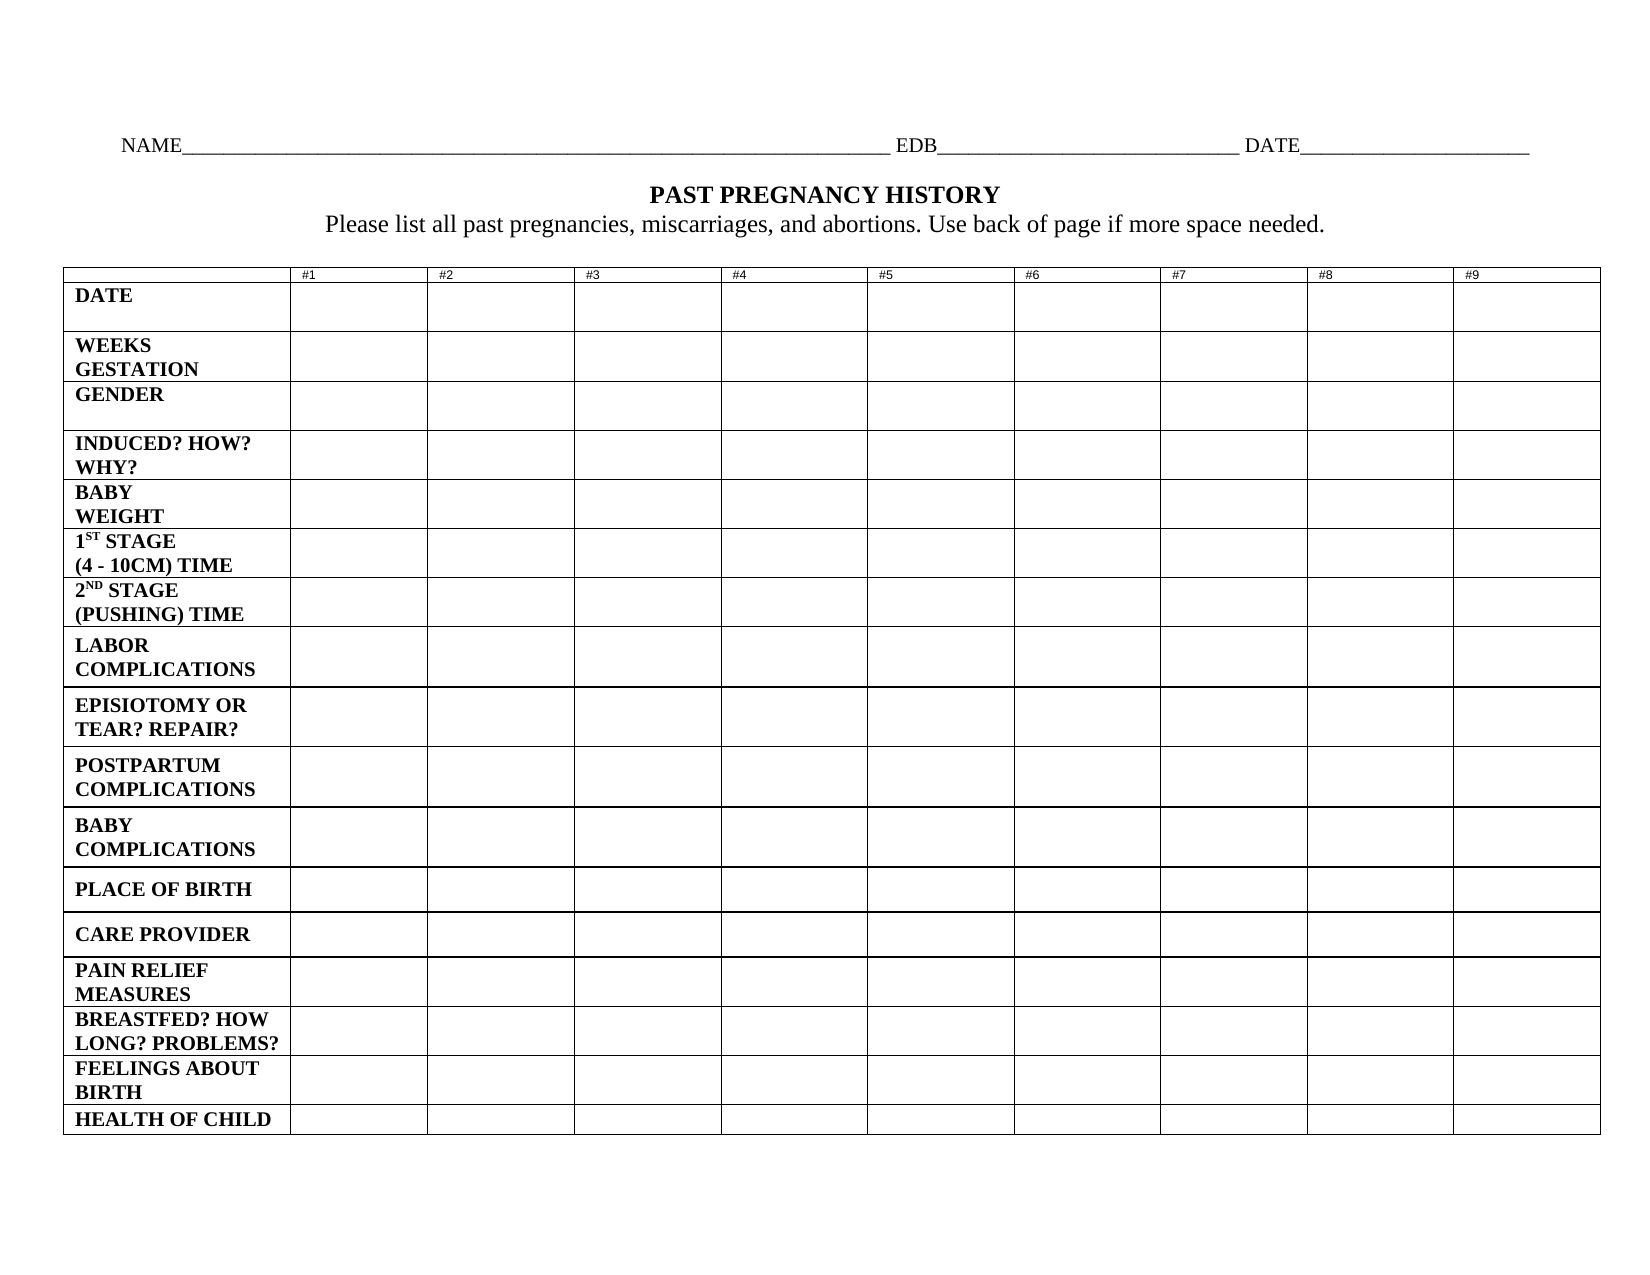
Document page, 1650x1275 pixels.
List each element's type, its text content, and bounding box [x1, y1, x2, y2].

table_cell [1454, 958, 1600, 1006]
table_header #1 [291, 268, 427, 282]
table_cell [575, 480, 721, 528]
table_cell [1015, 688, 1160, 746]
table_cell [1161, 1056, 1307, 1104]
table_cell BREASTFED? HOW LONG? PROBLEMS? [64, 1007, 290, 1055]
text PAST PREGNANCY HISTORY [75, 181, 1575, 209]
table_cell [291, 868, 427, 911]
table_cell [1454, 283, 1600, 331]
table_cell [428, 332, 574, 381]
table_cell [428, 480, 574, 528]
table_cell [1015, 332, 1160, 381]
table_cell LABOR COMPLICATIONS [64, 627, 290, 686]
table_cell [428, 627, 574, 686]
table_cell [722, 332, 867, 381]
table_cell FEELINGS ABOUT BIRTH [64, 1056, 290, 1104]
table_cell [1161, 688, 1307, 746]
table_cell [1454, 913, 1600, 956]
table_cell 2ND STAGE (PUSHING) TIME [64, 578, 290, 626]
table_cell [1454, 1007, 1600, 1055]
table_cell [291, 913, 427, 956]
table_cell [1161, 868, 1307, 911]
table_cell [1015, 1056, 1160, 1104]
table_cell [868, 382, 1014, 430]
table_cell [291, 382, 427, 430]
table_cell EPISIOTOMY OR TEAR? REPAIR? [64, 688, 290, 746]
table_cell [291, 958, 427, 1006]
table_cell [291, 1007, 427, 1055]
table_cell [1161, 627, 1307, 686]
table_cell [1015, 868, 1160, 911]
table_header #3 [575, 268, 721, 282]
table_cell POSTPARTUM COMPLICATIONS [64, 747, 290, 806]
table_header #9 [1454, 268, 1600, 282]
table_cell [575, 1056, 721, 1104]
table_cell [1308, 808, 1453, 866]
table_cell [1015, 913, 1160, 956]
table_cell [575, 332, 721, 381]
table_cell [428, 382, 574, 430]
table_cell [1454, 578, 1600, 626]
table_cell [868, 688, 1014, 746]
table_cell [291, 808, 427, 866]
table_cell [868, 747, 1014, 806]
table_cell [722, 283, 867, 331]
table_cell [1308, 529, 1453, 577]
table_cell [1308, 868, 1453, 911]
table_cell [1161, 431, 1307, 479]
table_cell [722, 913, 867, 956]
table_cell INDUCED? HOW? WHY? [64, 431, 290, 479]
table_cell [1015, 627, 1160, 686]
table_cell [722, 431, 867, 479]
table_cell [428, 1007, 574, 1055]
table_cell [575, 808, 721, 866]
table_cell [1308, 627, 1453, 686]
table_cell [291, 578, 427, 626]
table_header #4 [722, 268, 867, 282]
table_header #7 [1161, 268, 1307, 282]
table_cell [1015, 747, 1160, 806]
table_cell [868, 913, 1014, 956]
table_cell [428, 1105, 574, 1134]
table_cell [1308, 1105, 1453, 1134]
table_cell [1308, 332, 1453, 381]
table_cell [1161, 1007, 1307, 1055]
table_cell [868, 868, 1014, 911]
table_cell [1015, 382, 1160, 430]
table_cell 1ST STAGE (4 - 10CM) TIME [64, 529, 290, 577]
table_cell [868, 578, 1014, 626]
table_cell [428, 747, 574, 806]
table_cell [1308, 283, 1453, 331]
table_cell [1308, 913, 1453, 956]
table_cell [1161, 747, 1307, 806]
table_cell [575, 868, 721, 911]
table_cell [1454, 627, 1600, 686]
table_cell [1161, 332, 1307, 381]
table_cell [428, 578, 574, 626]
table_cell [722, 1056, 867, 1104]
table_cell [868, 283, 1014, 331]
table_cell [428, 283, 574, 331]
table_cell [722, 1007, 867, 1055]
table_cell [868, 1105, 1014, 1134]
table_cell [1454, 480, 1600, 528]
table_cell [575, 688, 721, 746]
table_cell [722, 1105, 867, 1134]
table_cell [1308, 1056, 1453, 1104]
table_cell [1308, 431, 1453, 479]
table_cell [575, 913, 721, 956]
table_cell CARE PROVIDER [64, 913, 290, 956]
table_cell [575, 747, 721, 806]
table_cell [868, 627, 1014, 686]
table_cell PLACE OF BIRTH [64, 868, 290, 911]
table_cell [868, 529, 1014, 577]
table_cell [1161, 480, 1307, 528]
table_cell [291, 332, 427, 381]
table_cell [722, 529, 867, 577]
table_cell GENDER [64, 382, 290, 430]
table_cell [1015, 1105, 1160, 1134]
table_cell [868, 431, 1014, 479]
table_cell [722, 480, 867, 528]
table_cell [1015, 1007, 1160, 1055]
table_cell [291, 747, 427, 806]
table_cell [575, 1105, 721, 1134]
table_cell [868, 332, 1014, 381]
table_cell [291, 1105, 427, 1134]
table_cell [291, 283, 427, 331]
table_cell [1454, 688, 1600, 746]
table_cell WEEKS GESTATION [64, 332, 290, 381]
table_header [64, 268, 290, 282]
table_header #2 [428, 268, 574, 282]
table_cell [291, 480, 427, 528]
table_cell [1161, 283, 1307, 331]
table_cell [1454, 808, 1600, 866]
table_cell [575, 578, 721, 626]
text NAME____________________________________________________________________ EDB_____________________________ DATE______________________ [75, 132, 1575, 157]
table_cell [428, 868, 574, 911]
table_cell [428, 808, 574, 866]
table_cell [1308, 480, 1453, 528]
table_cell [1015, 808, 1160, 866]
table_cell [291, 627, 427, 686]
table_cell [1454, 1105, 1600, 1134]
table_cell [575, 283, 721, 331]
table_cell [1308, 958, 1453, 1006]
table_cell [1454, 1056, 1600, 1104]
table_cell [722, 958, 867, 1006]
table_cell DATE [64, 283, 290, 331]
table_cell [428, 1056, 574, 1104]
table_cell [428, 529, 574, 577]
table_cell [1015, 283, 1160, 331]
table_cell [1161, 1105, 1307, 1134]
table_cell [1454, 431, 1600, 479]
table_cell [868, 808, 1014, 866]
table_cell [1454, 868, 1600, 911]
table_cell BABY WEIGHT [64, 480, 290, 528]
table_cell [1308, 688, 1453, 746]
table_cell [722, 747, 867, 806]
table_cell HEALTH OF CHILD [64, 1105, 290, 1134]
table_cell [575, 1007, 721, 1055]
table_cell [722, 808, 867, 866]
table_cell [291, 1056, 427, 1104]
table_cell [868, 958, 1014, 1006]
table_cell [1454, 332, 1600, 381]
table_cell [868, 1007, 1014, 1055]
table_header #6 [1015, 268, 1160, 282]
table_cell [1161, 529, 1307, 577]
table_cell [1015, 480, 1160, 528]
table_cell [1015, 529, 1160, 577]
table_cell [1308, 382, 1453, 430]
table_cell [291, 431, 427, 479]
table_cell [722, 627, 867, 686]
table_cell [428, 431, 574, 479]
table_header #8 [1308, 268, 1453, 282]
table_cell [1161, 913, 1307, 956]
table_cell [575, 627, 721, 686]
table_cell [575, 958, 721, 1006]
table_cell [1454, 747, 1600, 806]
table_cell [1161, 382, 1307, 430]
table_cell [291, 688, 427, 746]
table_cell [722, 382, 867, 430]
table_cell [1454, 529, 1600, 577]
table_cell [1308, 578, 1453, 626]
table_cell [1015, 958, 1160, 1006]
subtitle Please list all past pregnancies, miscarriages, and abortions. Use back of page if more space needed. [75, 209, 1575, 238]
table_cell [575, 382, 721, 430]
table_cell [1161, 958, 1307, 1006]
table_cell [722, 688, 867, 746]
table_cell [868, 480, 1014, 528]
table_header #5 [868, 268, 1014, 282]
table_cell [575, 529, 721, 577]
table_cell [1308, 747, 1453, 806]
table_cell [1015, 431, 1160, 479]
table_cell [575, 431, 721, 479]
table_cell [1454, 382, 1600, 430]
table_cell [428, 688, 574, 746]
table_cell BABY COMPLICATIONS [64, 808, 290, 866]
table_cell [868, 1056, 1014, 1104]
table_cell [722, 578, 867, 626]
table_cell [722, 868, 867, 911]
table_cell [1015, 578, 1160, 626]
table_cell [428, 913, 574, 956]
table_cell [428, 958, 574, 1006]
table_cell PAIN RELIEF MEASURES [64, 958, 290, 1006]
table_cell [1161, 808, 1307, 866]
table_cell [1308, 1007, 1453, 1055]
table_cell [291, 529, 427, 577]
table_cell [1161, 578, 1307, 626]
